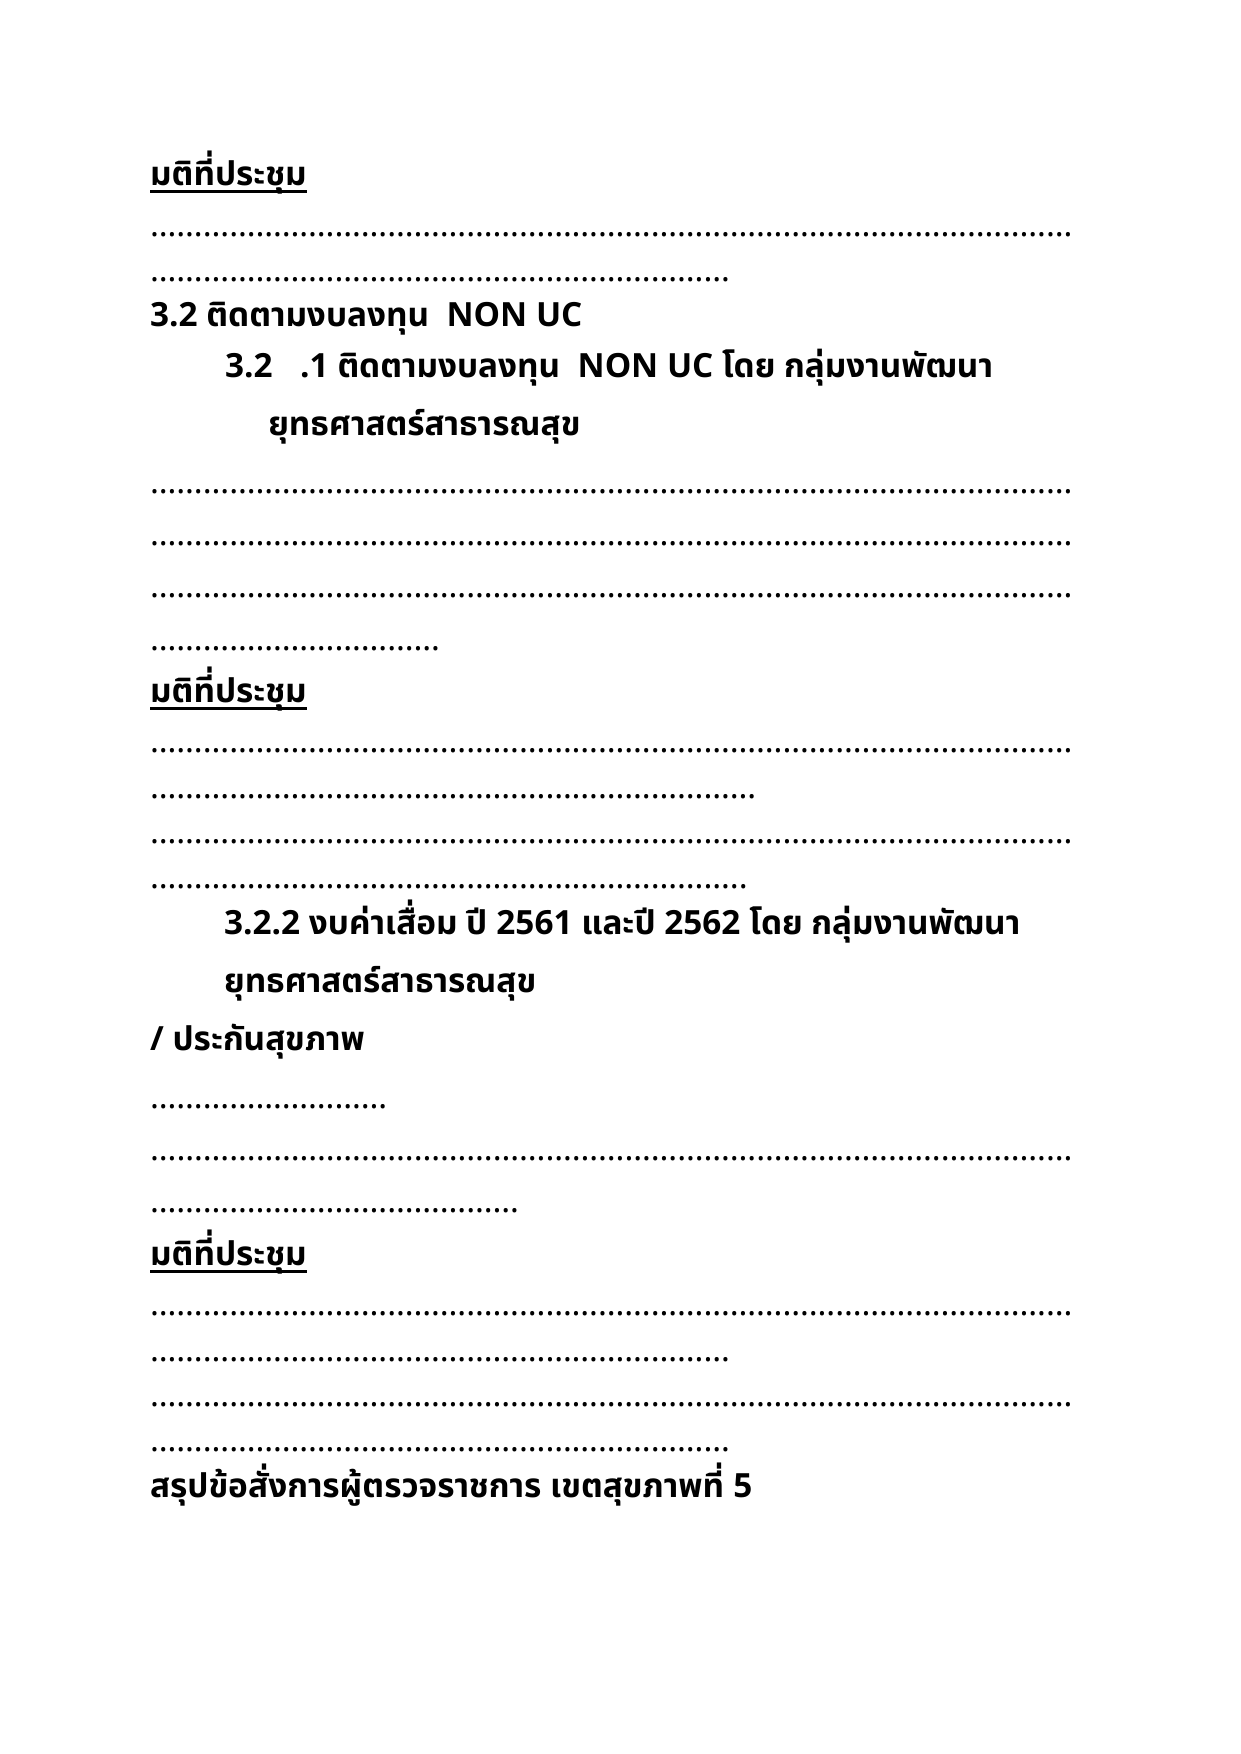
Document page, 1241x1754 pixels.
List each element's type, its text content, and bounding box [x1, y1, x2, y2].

text 3.2 ติดตามงบลงทุน NON UC [150, 291, 1090, 342]
text ……………………………………………………………………………………………………………………………………………………… [150, 1280, 1090, 1371]
text มติที่ประชุม [150, 1229, 1090, 1280]
text ……………………………………………………………………………………………………………………………………………………… [150, 1371, 1090, 1462]
list / ประกันสุขภาพ [150, 1015, 1090, 1065]
text มติที่ประชุม [150, 667, 1090, 717]
text ……………………………………………………………………………………………………………………………………………………… [150, 200, 1090, 291]
text ……………………………………………………………………………………………………………………………………………………….. [150, 808, 1090, 899]
list 3.2.2 งบค่าเสื่อม ปี 2561 และปี 2562 โดย กลุ่มงานพัฒนายุทธศาสตร์สาธารณสุข [224, 899, 1090, 1007]
text ………………………………………………………………………………………………………………………………………………………… [150, 717, 1090, 808]
text มติที่ประชุม [150, 150, 1090, 200]
list ………………………………………………………………………………………………………………………………………………………… [150, 1073, 1090, 1223]
list …………………………………………………………………………………………………………………………………………………………………………………………………………………………………………………………………………………………………………………… [150, 458, 1090, 660]
list .1 ติดตามงบลงทุน NON UC โดย กลุ่มงานพัฒนายุทธศาสตร์สาธารณสุข [225, 342, 1090, 450]
text สรุปข้อสั่งการผู้ตรวจราชการ เขตสุขภาพที่ 5 [150, 1462, 1090, 1512]
